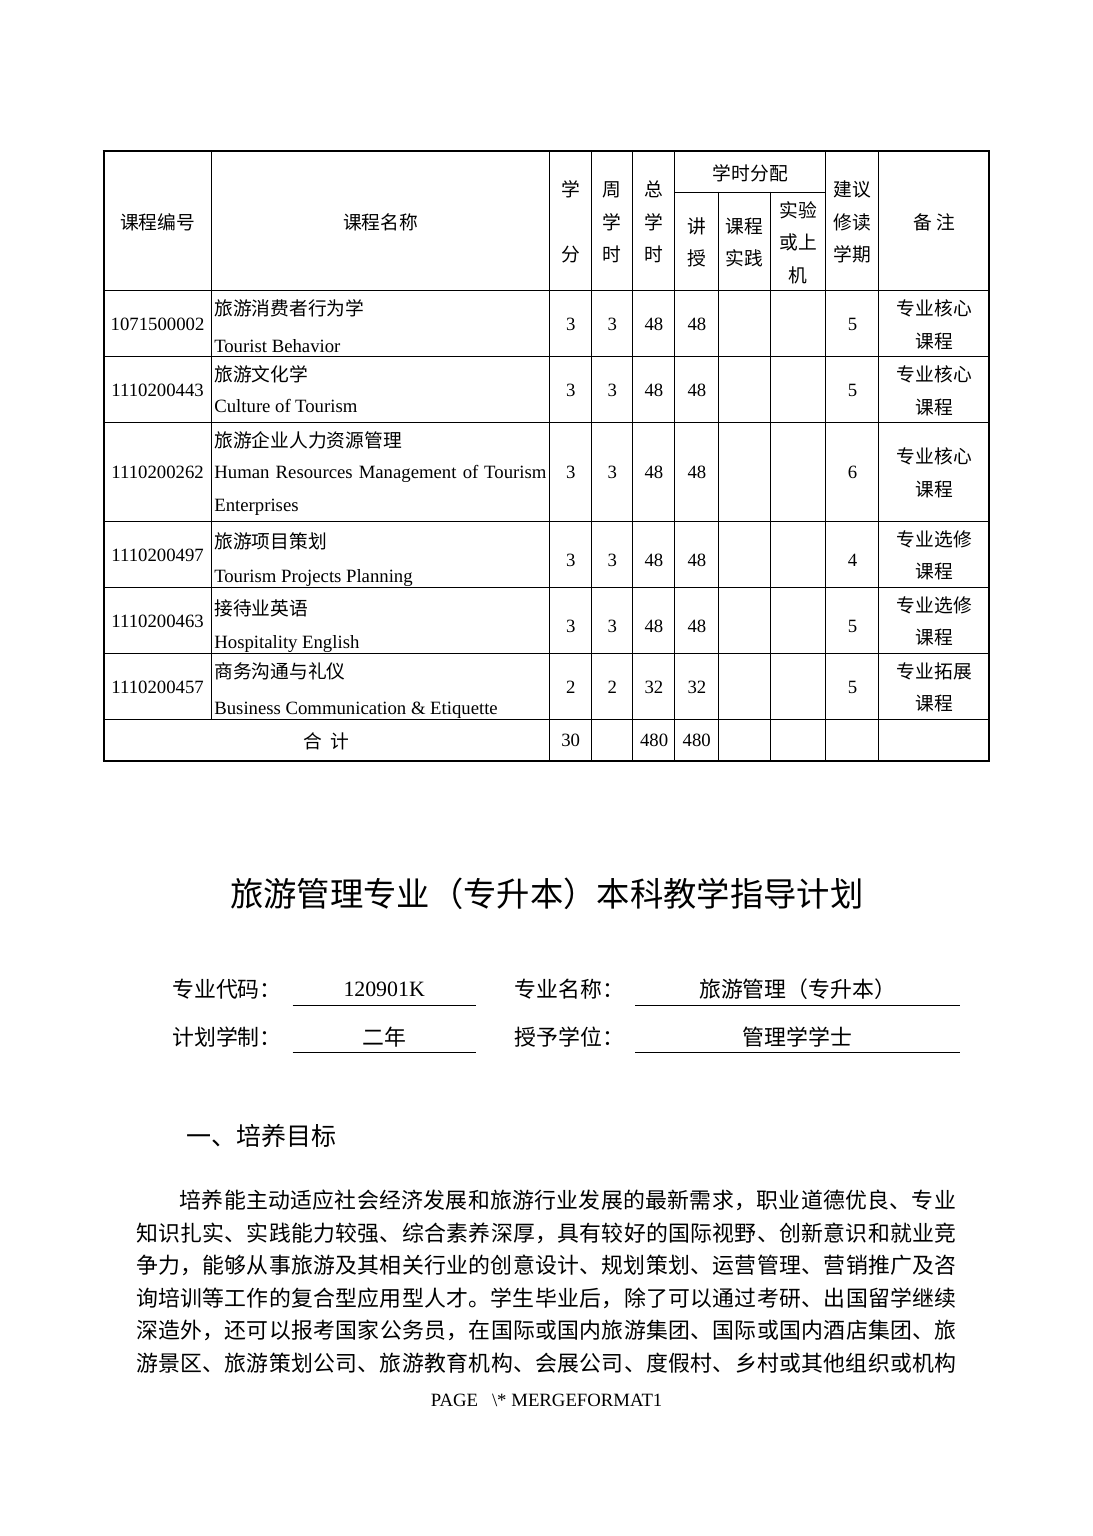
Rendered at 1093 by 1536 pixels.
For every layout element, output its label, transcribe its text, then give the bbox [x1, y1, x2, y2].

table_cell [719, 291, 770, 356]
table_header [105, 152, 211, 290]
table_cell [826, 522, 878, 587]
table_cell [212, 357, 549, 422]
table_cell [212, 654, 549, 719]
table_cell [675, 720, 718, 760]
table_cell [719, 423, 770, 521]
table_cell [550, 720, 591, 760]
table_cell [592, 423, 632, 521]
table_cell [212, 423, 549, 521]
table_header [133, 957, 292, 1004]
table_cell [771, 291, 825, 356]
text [136, 1183, 957, 1378]
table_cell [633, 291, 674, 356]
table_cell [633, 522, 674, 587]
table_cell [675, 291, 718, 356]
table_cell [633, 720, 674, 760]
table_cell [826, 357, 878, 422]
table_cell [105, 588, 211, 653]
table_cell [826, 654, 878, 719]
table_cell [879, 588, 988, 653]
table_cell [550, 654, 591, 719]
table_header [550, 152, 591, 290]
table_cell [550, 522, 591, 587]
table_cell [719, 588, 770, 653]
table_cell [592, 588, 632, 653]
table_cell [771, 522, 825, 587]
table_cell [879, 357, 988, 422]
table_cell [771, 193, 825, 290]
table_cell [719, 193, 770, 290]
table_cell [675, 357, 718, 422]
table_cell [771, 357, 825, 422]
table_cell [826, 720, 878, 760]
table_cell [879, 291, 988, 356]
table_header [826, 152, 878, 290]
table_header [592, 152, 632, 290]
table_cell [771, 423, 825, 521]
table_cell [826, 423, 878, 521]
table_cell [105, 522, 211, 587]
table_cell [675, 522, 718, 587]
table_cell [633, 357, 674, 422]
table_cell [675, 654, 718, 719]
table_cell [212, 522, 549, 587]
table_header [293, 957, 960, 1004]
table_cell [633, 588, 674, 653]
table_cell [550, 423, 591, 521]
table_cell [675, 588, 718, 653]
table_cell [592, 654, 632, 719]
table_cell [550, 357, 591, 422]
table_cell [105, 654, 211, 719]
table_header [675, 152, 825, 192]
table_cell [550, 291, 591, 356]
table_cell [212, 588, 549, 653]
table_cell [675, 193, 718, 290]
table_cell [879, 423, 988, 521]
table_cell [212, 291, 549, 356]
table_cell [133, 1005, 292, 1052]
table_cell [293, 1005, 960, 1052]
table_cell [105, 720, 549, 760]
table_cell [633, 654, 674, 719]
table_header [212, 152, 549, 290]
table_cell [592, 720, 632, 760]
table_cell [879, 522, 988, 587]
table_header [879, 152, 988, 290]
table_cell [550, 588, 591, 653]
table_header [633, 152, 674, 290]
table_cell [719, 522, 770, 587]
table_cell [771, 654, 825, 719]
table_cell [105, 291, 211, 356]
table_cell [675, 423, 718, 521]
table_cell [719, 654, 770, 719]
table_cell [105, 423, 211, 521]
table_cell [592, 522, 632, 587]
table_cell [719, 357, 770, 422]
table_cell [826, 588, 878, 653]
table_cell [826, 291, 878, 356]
title 旅游管理专业（专升本）本科教学指导计划 [136, 860, 957, 925]
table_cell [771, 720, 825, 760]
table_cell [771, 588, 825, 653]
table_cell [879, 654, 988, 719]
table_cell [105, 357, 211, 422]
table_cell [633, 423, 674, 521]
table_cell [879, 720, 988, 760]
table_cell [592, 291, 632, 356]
text 一、培养目标 [136, 1102, 957, 1167]
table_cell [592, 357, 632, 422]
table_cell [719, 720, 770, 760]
